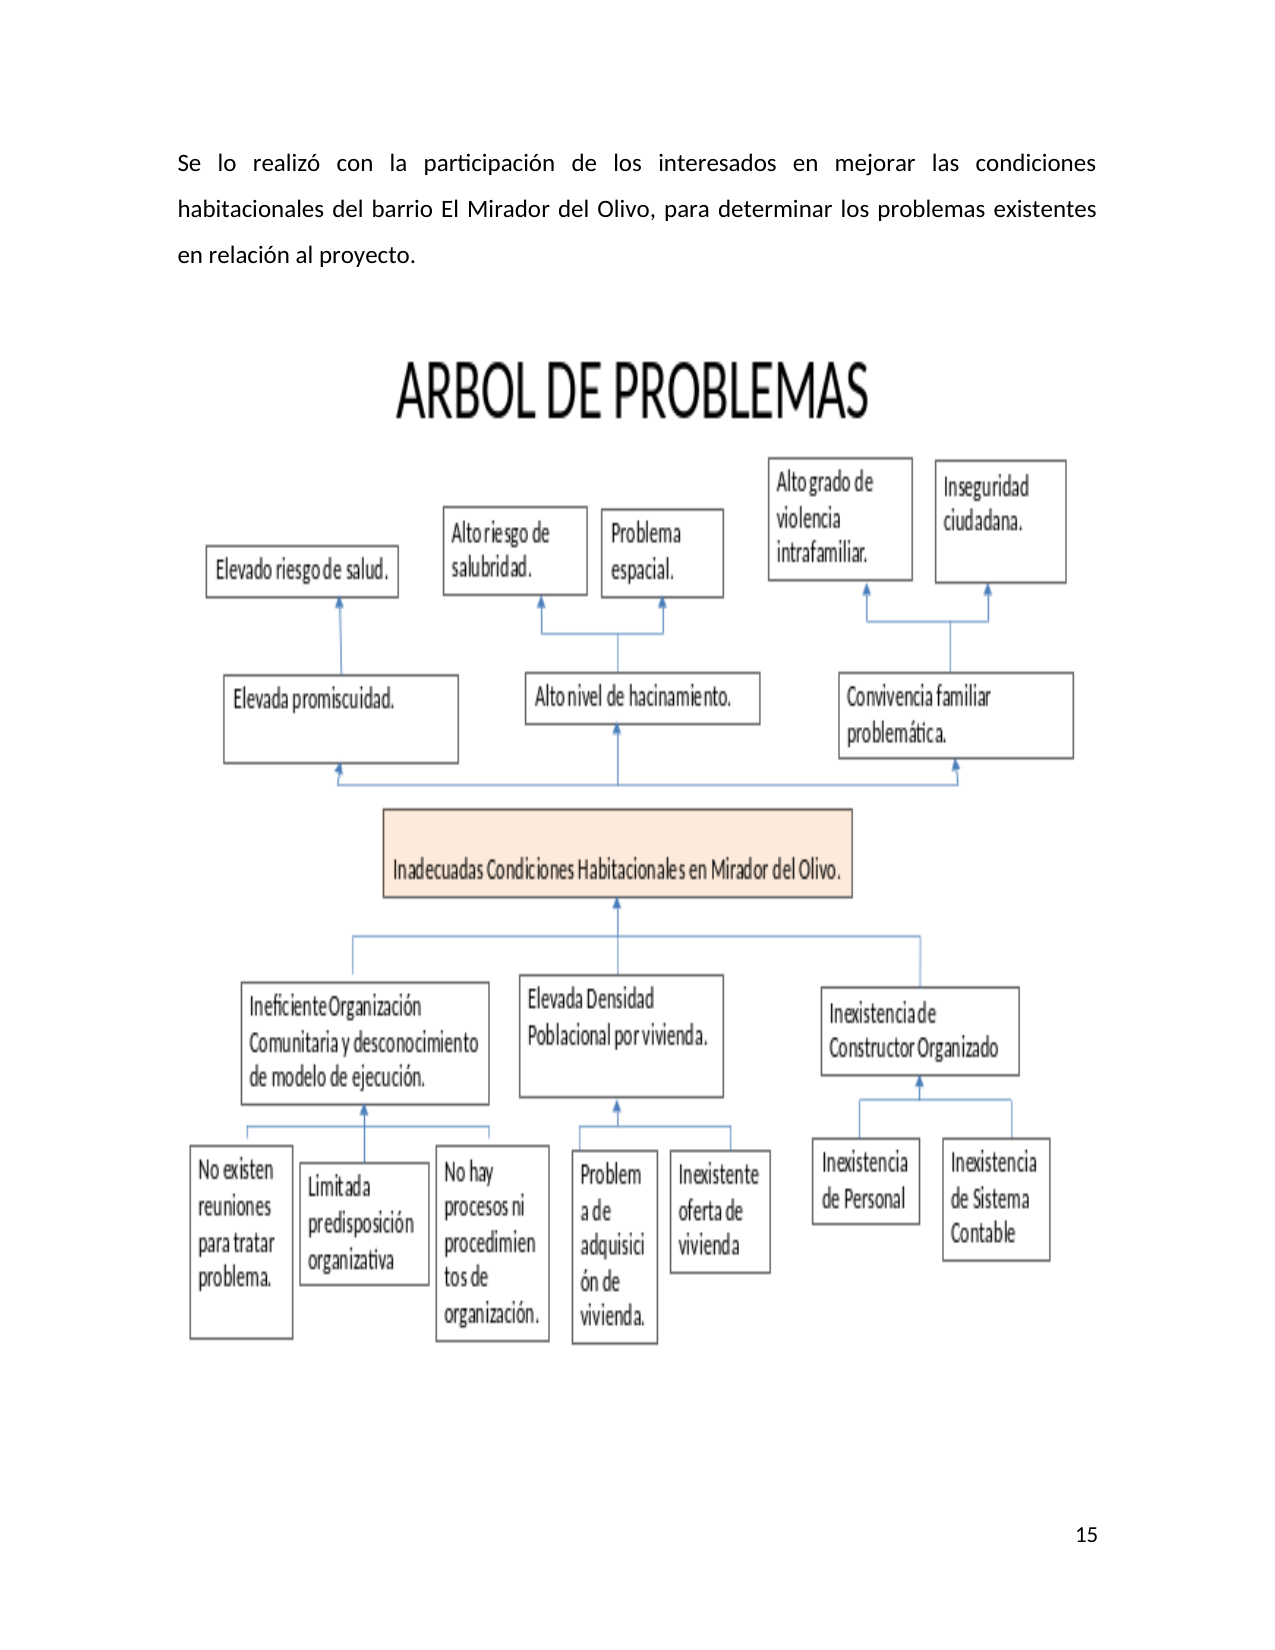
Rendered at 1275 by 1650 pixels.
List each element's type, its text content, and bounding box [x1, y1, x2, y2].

text Se lo realizó con la participación de los interesados en mejorar las condiciones habitacionales del barrio El Mirador del Olivo, para determinar los problemas existentes en relación al proyecto. [177, 148, 1098, 269]
